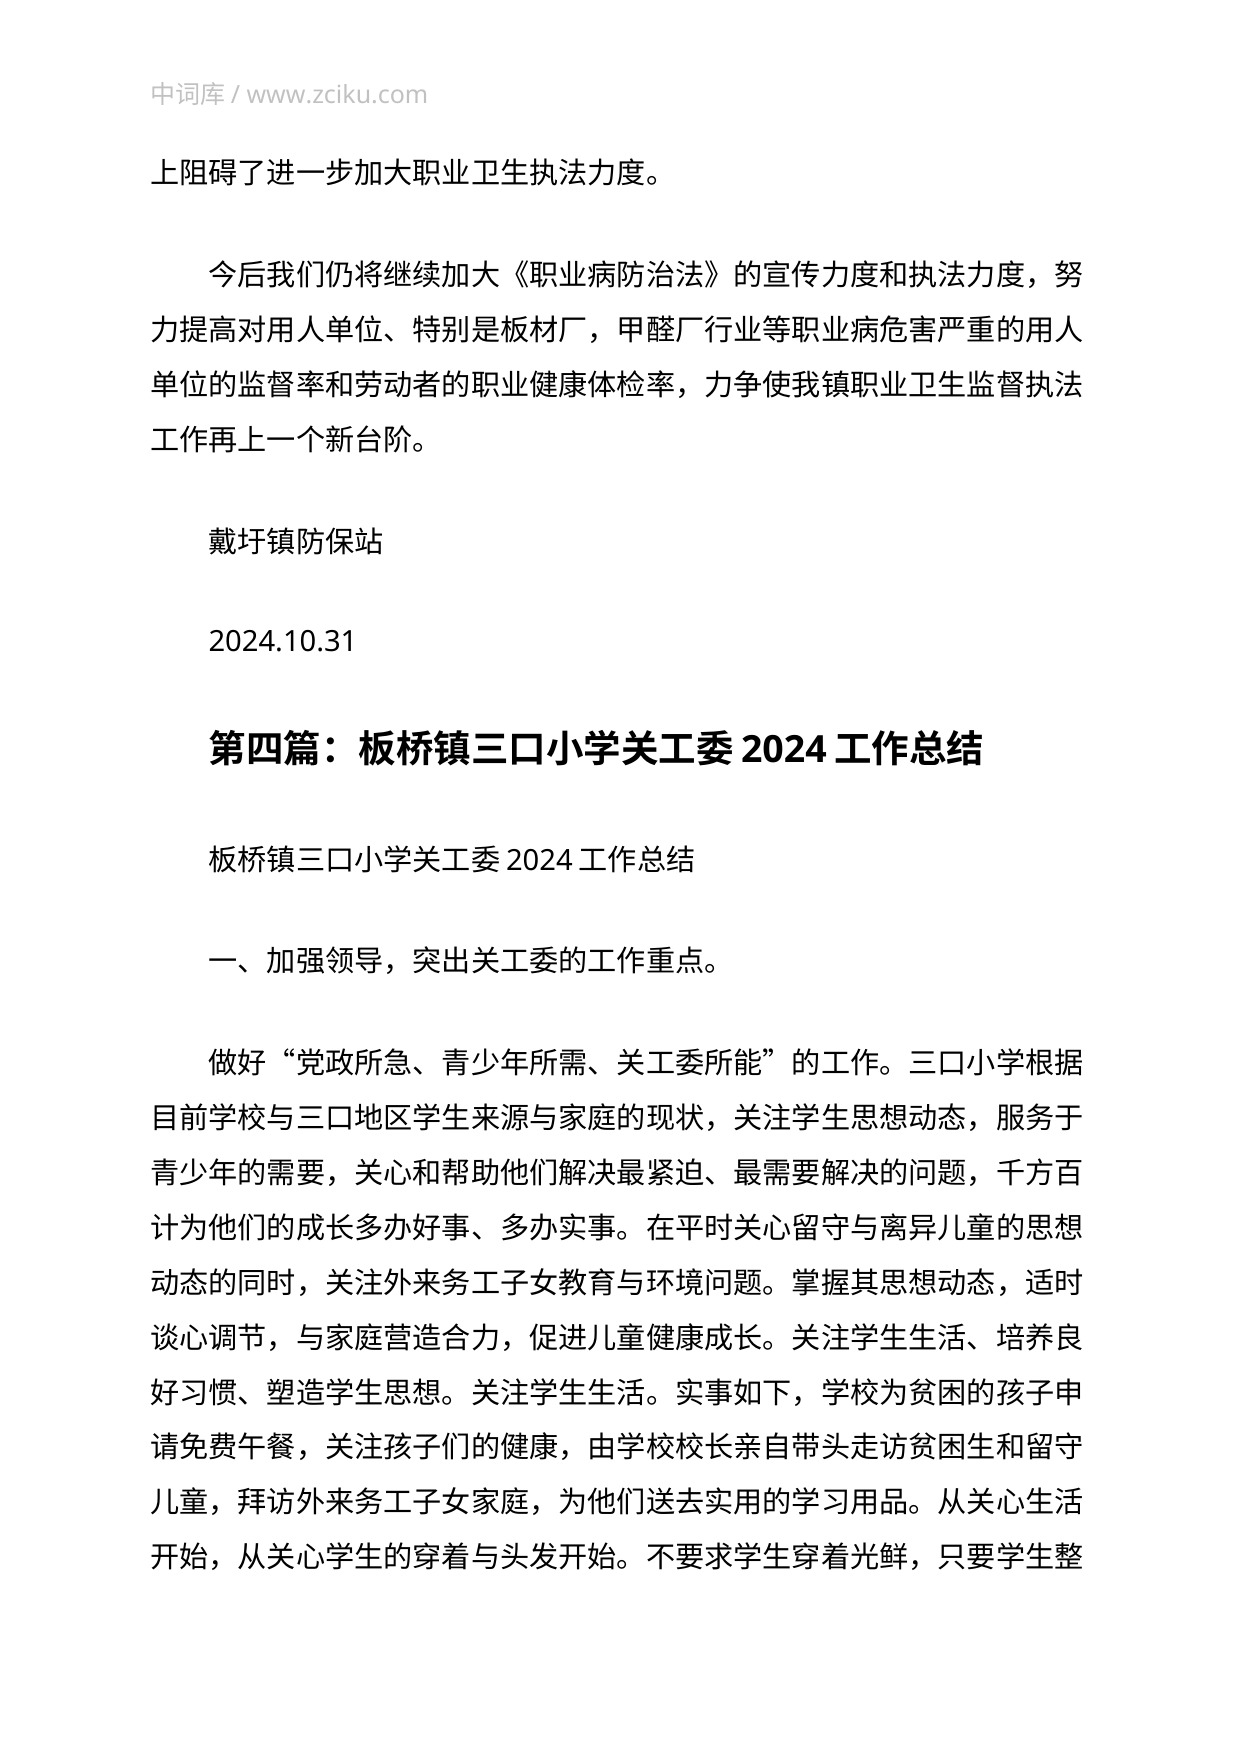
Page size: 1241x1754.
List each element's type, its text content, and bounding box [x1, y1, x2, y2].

text 板桥镇三口小学关工委2024工作总结 [150, 836, 1090, 878]
text 第四篇：板桥镇三口小学关工委2024工作总结 [150, 718, 1090, 773]
text 戴圩镇防保站 [150, 518, 1090, 561]
text 今后我们仍将继续加大《职业病防治法》的宣传力度和执法力度，努力提高对用人单位、特别是板材厂，甲醛厂行业等职业病危害严重的用人单位的监督率和劳动者的职业健康体检率，力争使我镇职业卫生监督执法工作再上一个新台阶。 [150, 252, 1090, 459]
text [150, 150, 1090, 192]
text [150, 1040, 1090, 1576]
text 2024.10.31 [150, 620, 1090, 660]
text 一、加强领导，突出关工委的工作重点。 [150, 938, 1090, 980]
